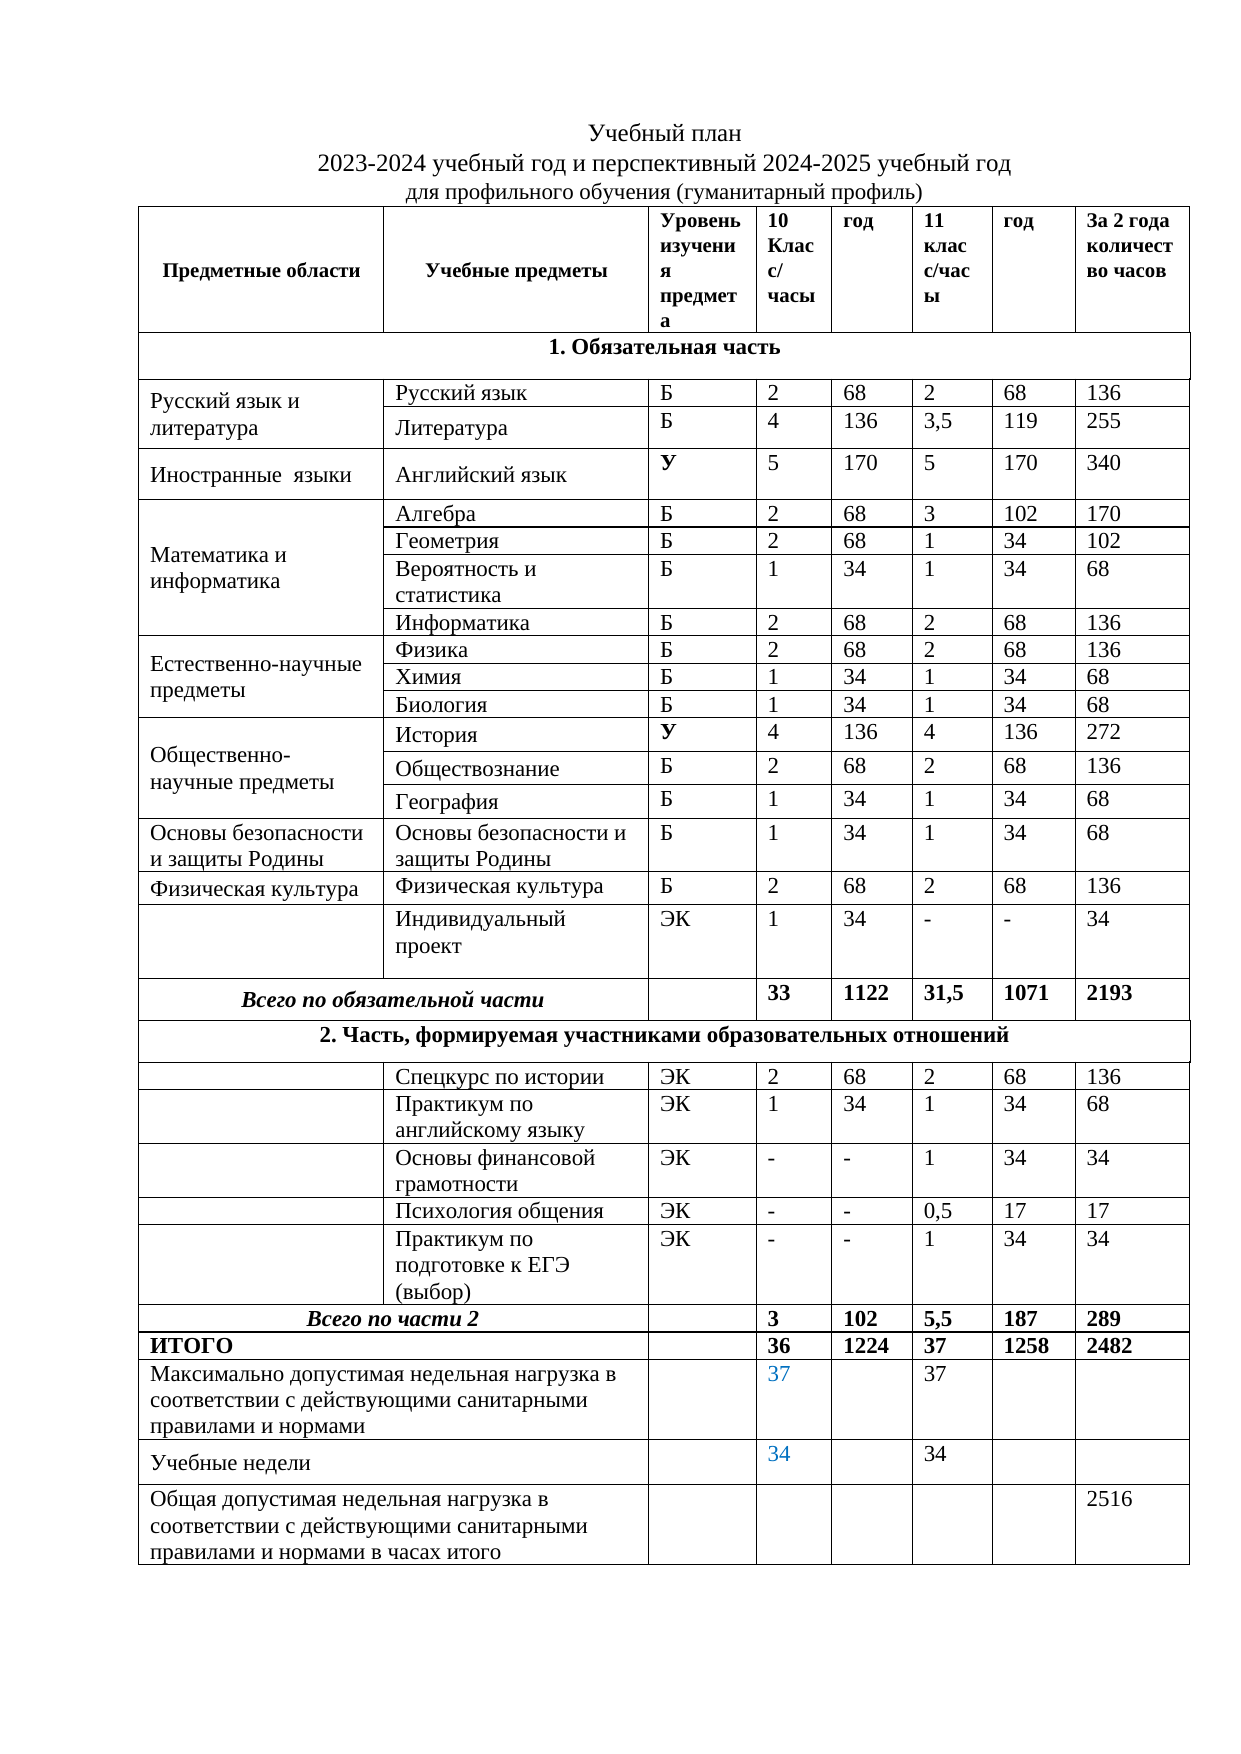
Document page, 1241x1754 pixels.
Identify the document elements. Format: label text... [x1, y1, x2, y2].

table_cell 34 [832, 664, 912, 690]
table_cell 102 [832, 1305, 912, 1331]
table_cell Б [649, 752, 756, 784]
table_cell 3 [757, 1305, 831, 1331]
table_cell - [913, 905, 992, 978]
table_cell Всего по обязательной части [139, 979, 648, 1020]
table_cell 34 [832, 1090, 912, 1143]
table_cell Индивидуальный проект [384, 905, 648, 978]
text Учебный план [177, 118, 1152, 147]
table_cell 2 [913, 752, 992, 784]
table_cell 2 [757, 1063, 831, 1089]
table_cell Учебные недели [139, 1440, 648, 1484]
table_cell [832, 1440, 912, 1484]
table_cell 136 [1076, 636, 1189, 662]
table_cell [649, 1333, 756, 1359]
table_cell 2 [757, 380, 831, 406]
table_cell - [832, 1144, 912, 1197]
table_cell 0,5 [913, 1198, 992, 1224]
table_cell Б [649, 664, 756, 690]
table_cell Русский язык и литература [139, 380, 383, 448]
table_cell У [649, 449, 756, 499]
table_cell Иностранные языки [139, 449, 383, 499]
table_cell 4 [757, 718, 831, 751]
table_cell 34 [993, 528, 1075, 554]
table_cell 2193 [1076, 979, 1189, 1020]
table_cell 37 [913, 1360, 992, 1439]
table_cell 1 [757, 905, 831, 978]
table_cell Практикум по английскому языку [384, 1090, 648, 1143]
table_cell 34 [832, 785, 912, 817]
table_cell - [832, 1198, 912, 1224]
table_cell 4 [757, 407, 831, 448]
table_cell 1 [913, 528, 992, 554]
table_cell 170 [993, 449, 1075, 499]
table_cell 33 [757, 979, 831, 1020]
table_cell 1 [913, 1090, 992, 1143]
table_cell 5 [913, 449, 992, 499]
table_cell Естественно-научные предметы [139, 636, 383, 717]
table_cell [649, 1360, 756, 1439]
table_cell 68 [993, 1063, 1075, 1089]
table_cell 2 [913, 609, 992, 635]
table_cell 2516 [1076, 1485, 1189, 1564]
table_cell 34 [832, 555, 912, 608]
table_header год [993, 207, 1075, 332]
table_cell 2 [913, 1063, 992, 1089]
table_cell - [832, 1225, 912, 1304]
table_cell 17 [993, 1198, 1075, 1224]
table_cell [913, 1485, 992, 1564]
table_cell 1. Обязательная часть [139, 333, 1190, 378]
table_cell Английский язык [384, 449, 648, 499]
table_cell - [993, 905, 1075, 978]
table_cell Б [649, 872, 756, 904]
table_cell Обществознание [384, 752, 648, 784]
table_cell 5,5 [913, 1305, 992, 1331]
table_cell 68 [832, 380, 912, 406]
table_cell [993, 1360, 1075, 1439]
table_cell Основы финансовой грамотности [384, 1144, 648, 1197]
table_cell 68 [832, 528, 912, 554]
table_cell 68 [1076, 664, 1189, 690]
table_cell География [384, 785, 648, 817]
table_cell 340 [1076, 449, 1189, 499]
table_cell 136 [832, 407, 912, 448]
table_cell [649, 979, 756, 1020]
table_cell Вероятность и статистика [384, 555, 648, 608]
table_cell ЭК [649, 1144, 756, 1197]
table_cell [993, 1485, 1075, 1564]
table_cell [139, 1144, 383, 1197]
table_cell 1 [913, 555, 992, 608]
table_cell Б [649, 528, 756, 554]
table_cell 34 [832, 691, 912, 717]
table_cell 34 [993, 555, 1075, 608]
table_cell 68 [832, 500, 912, 526]
table_cell Литература [384, 407, 648, 448]
table_cell 102 [1076, 528, 1189, 554]
table_cell 34 [1076, 1225, 1189, 1304]
table_header 11 класс/часы [913, 207, 992, 332]
table_cell 136 [1076, 872, 1189, 904]
table_cell 136 [832, 718, 912, 751]
table_cell Физическая культура [384, 872, 648, 904]
table_cell 68 [832, 609, 912, 635]
table_cell 272 [1076, 718, 1189, 751]
table_cell 17 [1076, 1198, 1189, 1224]
table_cell 136 [1076, 380, 1189, 406]
table_cell 1071 [993, 979, 1075, 1020]
table_cell Физика [384, 636, 648, 662]
table_cell 2482 [1076, 1333, 1189, 1359]
table_cell 34 [1076, 1144, 1189, 1197]
table_cell 2 [757, 636, 831, 662]
table_cell 1258 [993, 1333, 1075, 1359]
table_cell ЭК [649, 1090, 756, 1143]
table_cell [139, 905, 383, 978]
table_cell 37 [913, 1333, 992, 1359]
table_cell 136 [1076, 1063, 1189, 1089]
table_cell Основы безопасности и защиты Родины [384, 819, 648, 871]
table_cell 68 [832, 1063, 912, 1089]
table_cell 34 [993, 691, 1075, 717]
table_cell 170 [832, 449, 912, 499]
table_cell ЭК [649, 1198, 756, 1224]
table_cell 68 [993, 872, 1075, 904]
table_cell 34 [757, 1440, 831, 1484]
table_cell [649, 1485, 756, 1564]
table_cell 2 [913, 380, 992, 406]
table_cell Химия [384, 664, 648, 690]
table_cell 2 [757, 872, 831, 904]
table_cell Максимально допустимая недельная нагрузка в соответствии с действующими санитарными правилами и нормами [139, 1360, 648, 1439]
table_cell Психология общения [384, 1198, 648, 1224]
table_cell [139, 1225, 383, 1304]
table_cell Б [649, 819, 756, 871]
table_header Предметные области [139, 207, 383, 332]
table_cell Б [649, 691, 756, 717]
table_cell [1076, 1440, 1189, 1484]
table_cell 136 [1076, 609, 1189, 635]
table_header Уровень изучения предмета [649, 207, 756, 332]
table_cell [649, 1305, 756, 1331]
table_cell 34 [993, 1090, 1075, 1143]
table_cell 2 [913, 636, 992, 662]
table_cell Информатика [384, 609, 648, 635]
table_cell 170 [1076, 500, 1189, 526]
table_cell Спецкурс по истории [384, 1063, 648, 1089]
table_cell 119 [993, 407, 1075, 448]
table_cell 34 [993, 1144, 1075, 1197]
table_cell 68 [832, 872, 912, 904]
table_cell 34 [993, 664, 1075, 690]
table_cell - [757, 1225, 831, 1304]
table_cell [1076, 1360, 1189, 1439]
table_cell 68 [832, 752, 912, 784]
table_cell 68 [1076, 819, 1189, 871]
table_cell Русский язык [384, 380, 648, 406]
table_header За 2 года количество часов [1076, 207, 1189, 332]
table_cell [649, 1440, 756, 1484]
table_cell 34 [993, 819, 1075, 871]
table_cell 4 [913, 718, 992, 751]
table_cell 1 [757, 785, 831, 817]
table_cell 68 [1076, 785, 1189, 817]
table_cell 34 [913, 1440, 992, 1484]
table_cell ЭК [649, 905, 756, 978]
table_cell [139, 1090, 383, 1143]
table_cell 1 [913, 1144, 992, 1197]
table_cell 68 [993, 380, 1075, 406]
table_cell 3 [913, 500, 992, 526]
table_cell ИТОГО [139, 1333, 648, 1359]
table_cell Общественно-научные предметы [139, 718, 383, 817]
table_cell 1 [757, 664, 831, 690]
table_cell 34 [993, 785, 1075, 817]
table_cell Б [649, 555, 756, 608]
table_cell Математика и информатика [139, 500, 383, 635]
table_cell 37 [757, 1360, 831, 1439]
table_cell 1 [757, 819, 831, 871]
table_cell [139, 1198, 383, 1224]
table_cell Всего по части 2 [139, 1305, 648, 1331]
table_cell 1 [913, 1225, 992, 1304]
table_cell Алгебра [384, 500, 648, 526]
table_cell Физическая культура [139, 872, 383, 904]
table_cell 1 [757, 555, 831, 608]
table_cell 3,5 [913, 407, 992, 448]
table_cell Основы безопасности и защиты Родины [139, 819, 383, 871]
table_cell 1 [757, 691, 831, 717]
table_header Учебные предметы [384, 207, 648, 332]
table_cell 1 [913, 691, 992, 717]
text 2023-2024 учебный год и перспективный 2024-2025 учебный год [177, 148, 1152, 177]
table_cell 68 [1076, 555, 1189, 608]
table_cell История [384, 718, 648, 751]
table_cell 34 [832, 819, 912, 871]
table_cell Б [649, 785, 756, 817]
table_cell 2 [757, 528, 831, 554]
table_cell 36 [757, 1333, 831, 1359]
table_cell 68 [1076, 691, 1189, 717]
table_cell Геометрия [384, 528, 648, 554]
table_header год [832, 207, 912, 332]
table_cell Практикум по подготовке к ЕГЭ (выбор) [384, 1225, 648, 1304]
table_cell Б [649, 636, 756, 662]
table_cell [832, 1360, 912, 1439]
table_cell Б [649, 609, 756, 635]
table_cell [993, 1440, 1075, 1484]
table_cell 187 [993, 1305, 1075, 1331]
table_cell ЭК [649, 1225, 756, 1304]
table_cell 5 [757, 449, 831, 499]
table_cell 34 [1076, 905, 1189, 978]
table_cell 136 [993, 718, 1075, 751]
table_cell 1 [913, 819, 992, 871]
table_cell Б [649, 380, 756, 406]
table_cell 1 [757, 1090, 831, 1143]
table_cell 136 [1076, 752, 1189, 784]
table_cell 68 [993, 609, 1075, 635]
table_cell 2 [757, 609, 831, 635]
table_cell 289 [1076, 1305, 1189, 1331]
table_cell [757, 1485, 831, 1564]
table_cell 31,5 [913, 979, 992, 1020]
table_cell Биология [384, 691, 648, 717]
table_cell 1 [913, 664, 992, 690]
table_cell 68 [993, 752, 1075, 784]
table_cell 68 [1076, 1090, 1189, 1143]
table_cell 34 [832, 905, 912, 978]
text для профильного обучения (гуманитарный профиль) [177, 178, 1152, 205]
table_cell 2 [757, 500, 831, 526]
table_cell 68 [832, 636, 912, 662]
table_cell Б [649, 407, 756, 448]
table_cell 34 [993, 1225, 1075, 1304]
table_cell Общая допустимая недельная нагрузка в соответствии с действующими санитарными правилами и нормами в часах итого [139, 1485, 648, 1564]
table_cell 1122 [832, 979, 912, 1020]
table_cell 1 [913, 785, 992, 817]
table_cell 68 [993, 636, 1075, 662]
table_cell Б [649, 500, 756, 526]
table_cell [139, 1063, 383, 1089]
table_cell - [757, 1198, 831, 1224]
table_cell ЭК [649, 1063, 756, 1089]
table_cell - [757, 1144, 831, 1197]
table_cell 255 [1076, 407, 1189, 448]
table_header 10 Класс/часы [757, 207, 831, 332]
table_cell У [649, 718, 756, 751]
table_cell 2 [913, 872, 992, 904]
table_cell 102 [993, 500, 1075, 526]
table_cell 2. Часть, формируемая участниками образовательных отношений [139, 1021, 1190, 1062]
table_cell 2 [757, 752, 831, 784]
table_cell [832, 1485, 912, 1564]
table_cell 1224 [832, 1333, 912, 1359]
